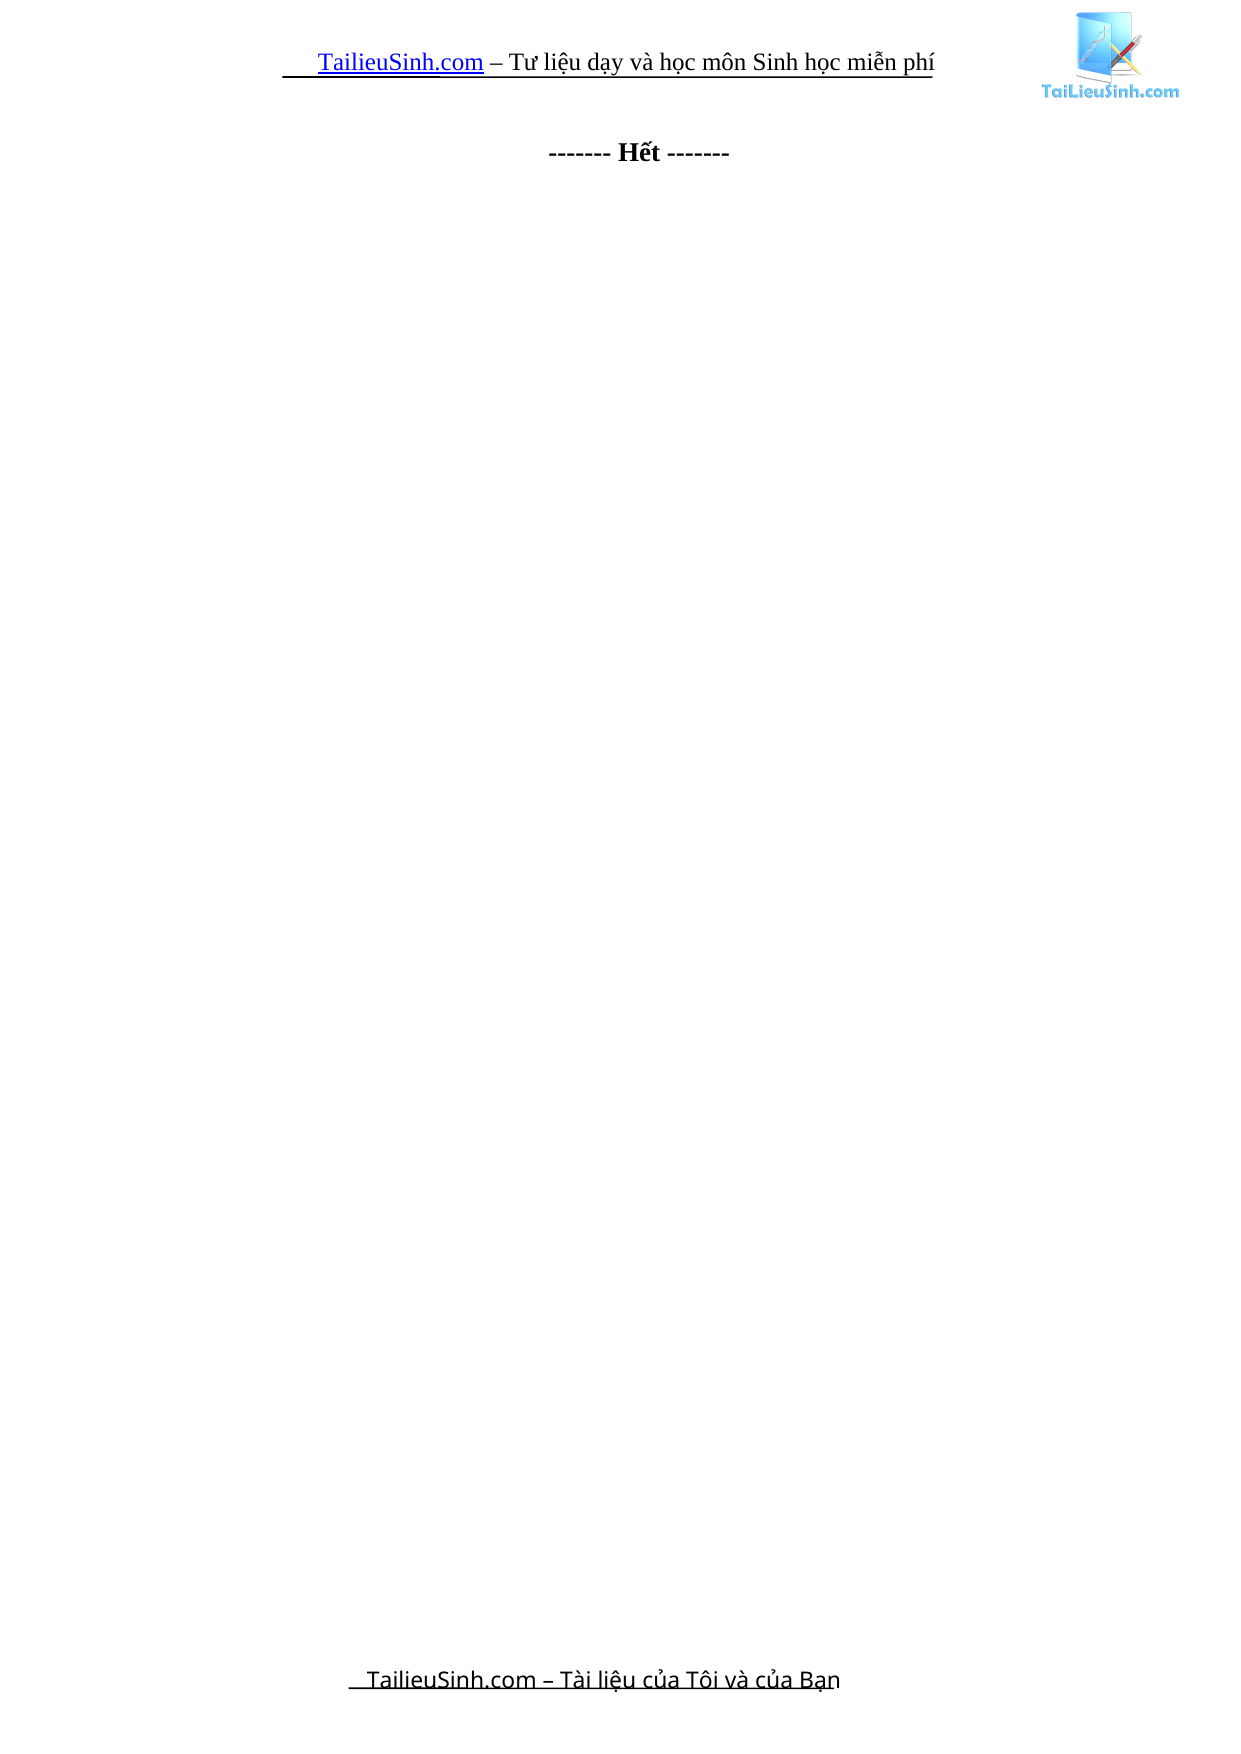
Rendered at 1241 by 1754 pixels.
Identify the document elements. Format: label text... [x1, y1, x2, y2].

text ------- Hết ------- [156, 136, 1122, 167]
